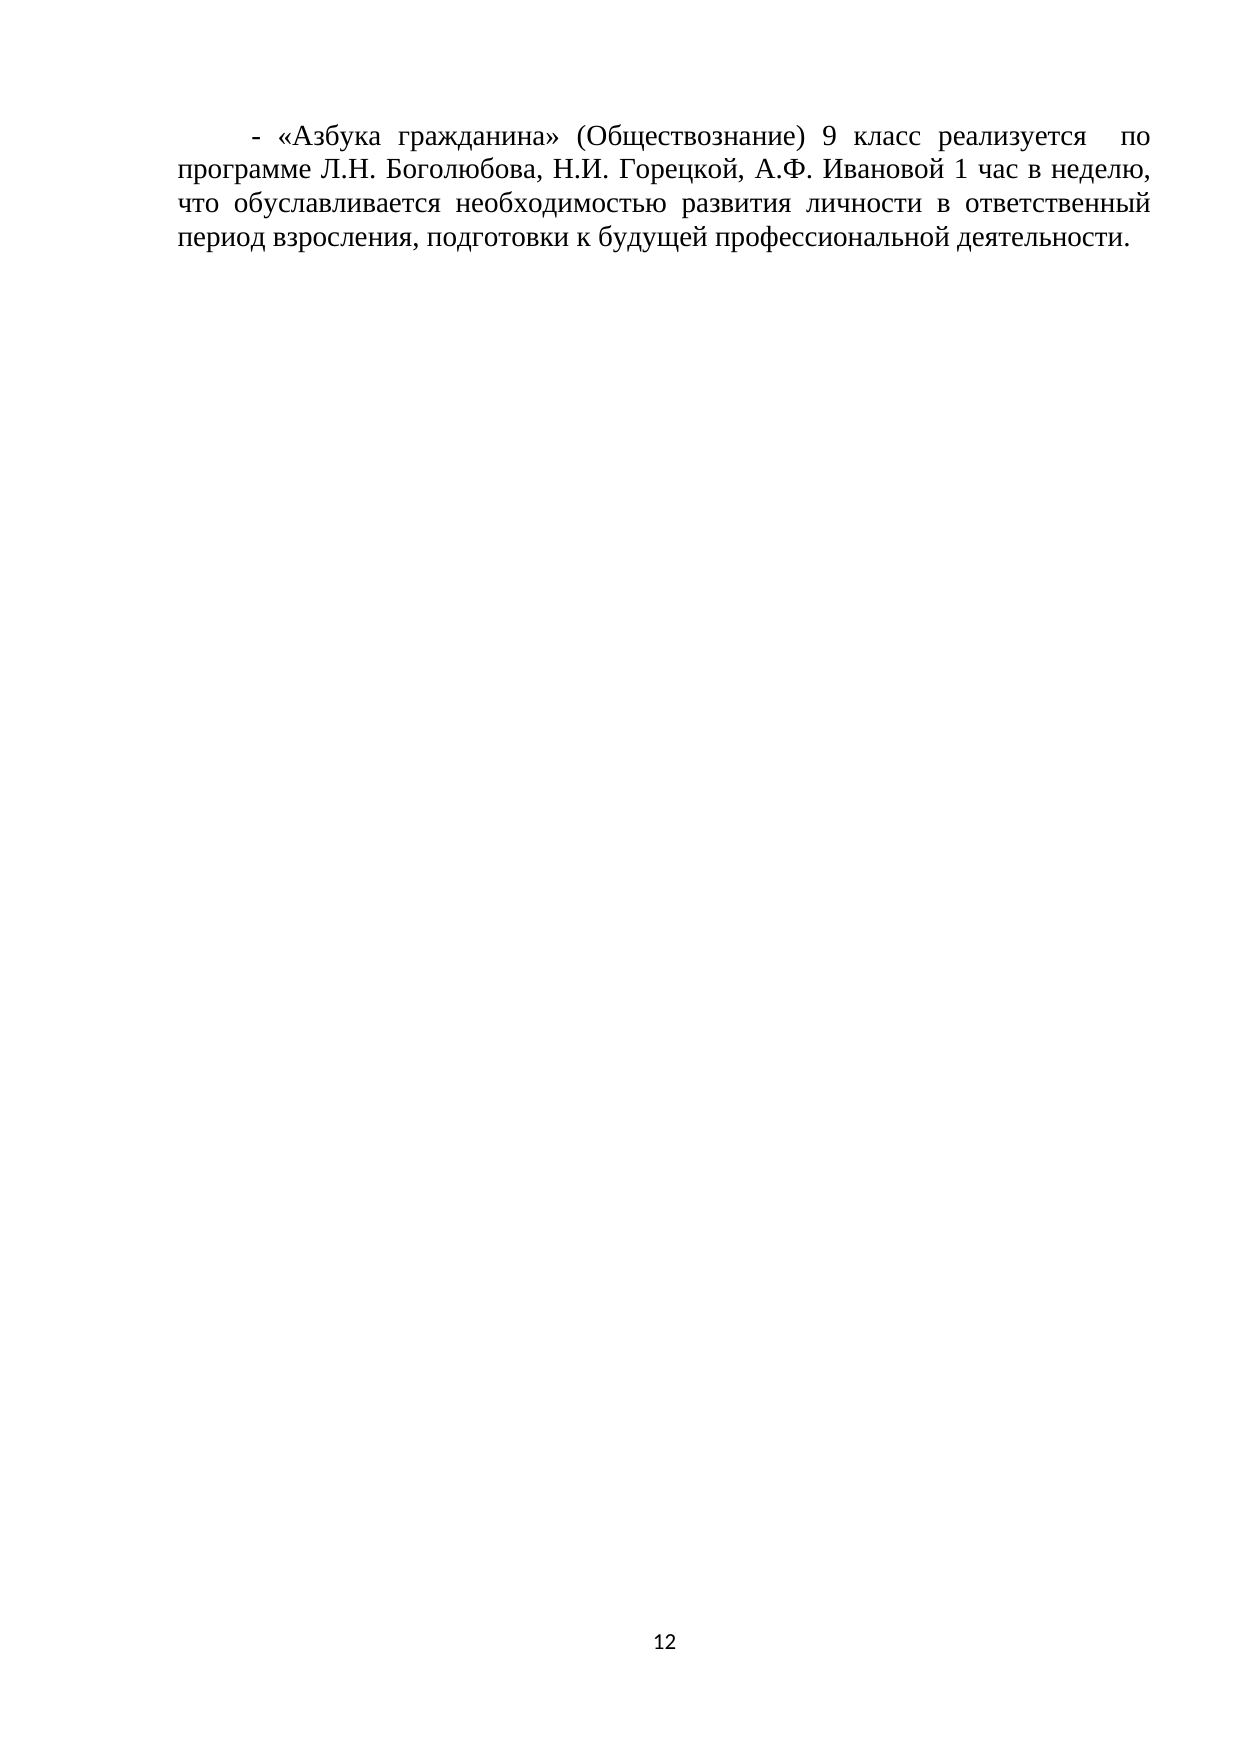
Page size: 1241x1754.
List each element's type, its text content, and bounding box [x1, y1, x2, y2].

text - «Азбука гражданина» (Обществознание) 9 класс реализуется по программе Л.Н. Боголюбова, Н.И. Горецкой, А.Ф. Ивановой 1 час в неделю, что обуславливается необходимостью развития личности в ответственный период взросления, подготовки к будущей профессиональной деятельности. [177, 118, 1152, 252]
